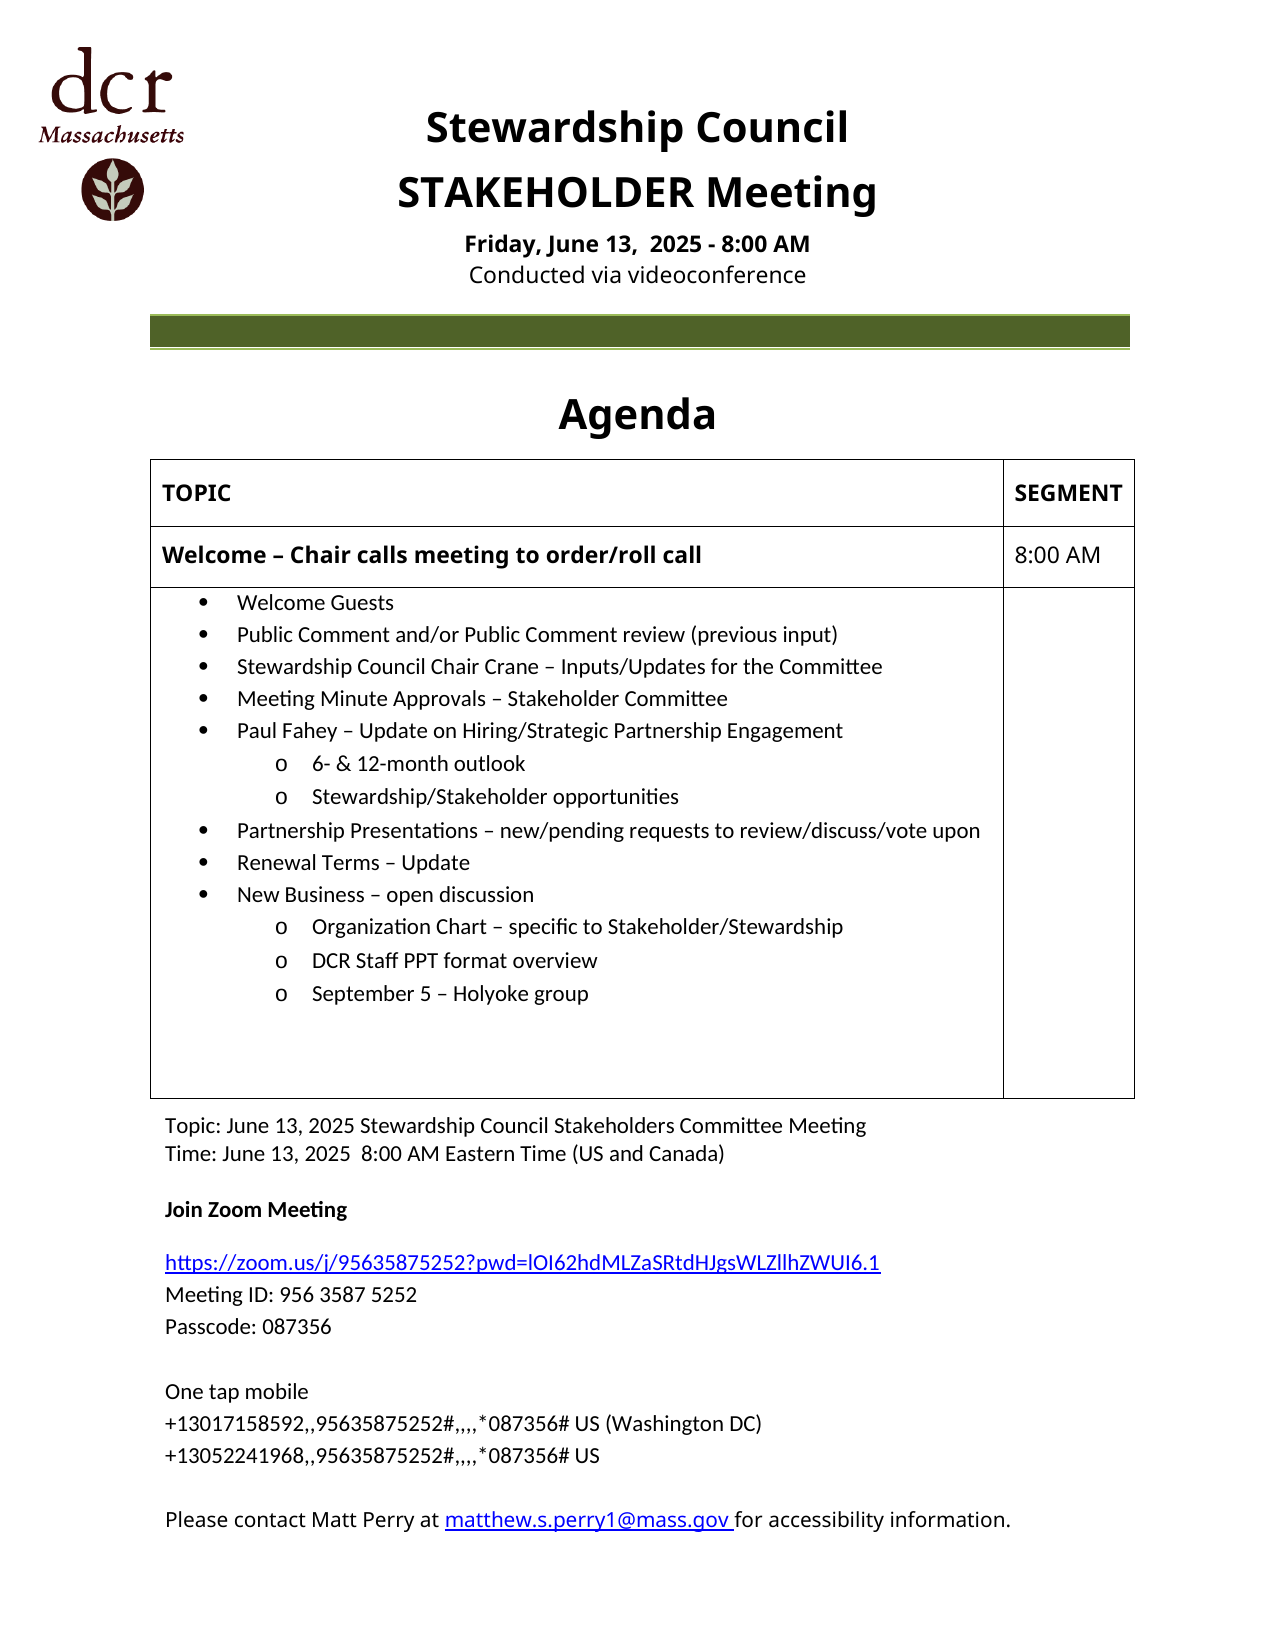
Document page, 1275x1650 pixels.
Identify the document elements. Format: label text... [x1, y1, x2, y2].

table_header SEGMENT [1004, 460, 1134, 526]
table_header TOPIC [151, 460, 1003, 526]
text Conducted via videoconference [150, 259, 1125, 291]
text STAKEHOLDER Meeting [150, 163, 1125, 220]
text Agenda [150, 385, 1125, 442]
text Friday, June 13, 2025 - 8:00 AM [150, 228, 1125, 259]
table_cell [1004, 588, 1134, 1098]
text Stewardship Council [150, 98, 1125, 154]
table_cell Welcome – Chair calls meeting to order/roll call [151, 527, 1003, 587]
picture [38, 47, 184, 221]
table_cell 8:00 AM [1004, 527, 1134, 587]
table_header [150, 316, 1130, 347]
table_cell Welcome Guests Public Comment and/or Public Comment review (previous input) Stewardship Council Chair Crane – Inputs/Updates for the Committee Meeting Minute Approvals – Stakeholder Committee Paul Fahey – Update on Hiring/Strategic Partnership Engagement 6- & 12-month outlook Stewardship/Stakeholder opportunities Partnership Presentations – new/pending requests to review/discuss/vote upon Renewal Terms – Update New Business – open discussion Organization Chart – specific to Stakeholder/Stewardship DCR Staff PPT format overview September 5 – Holyoke group [151, 588, 1003, 1098]
